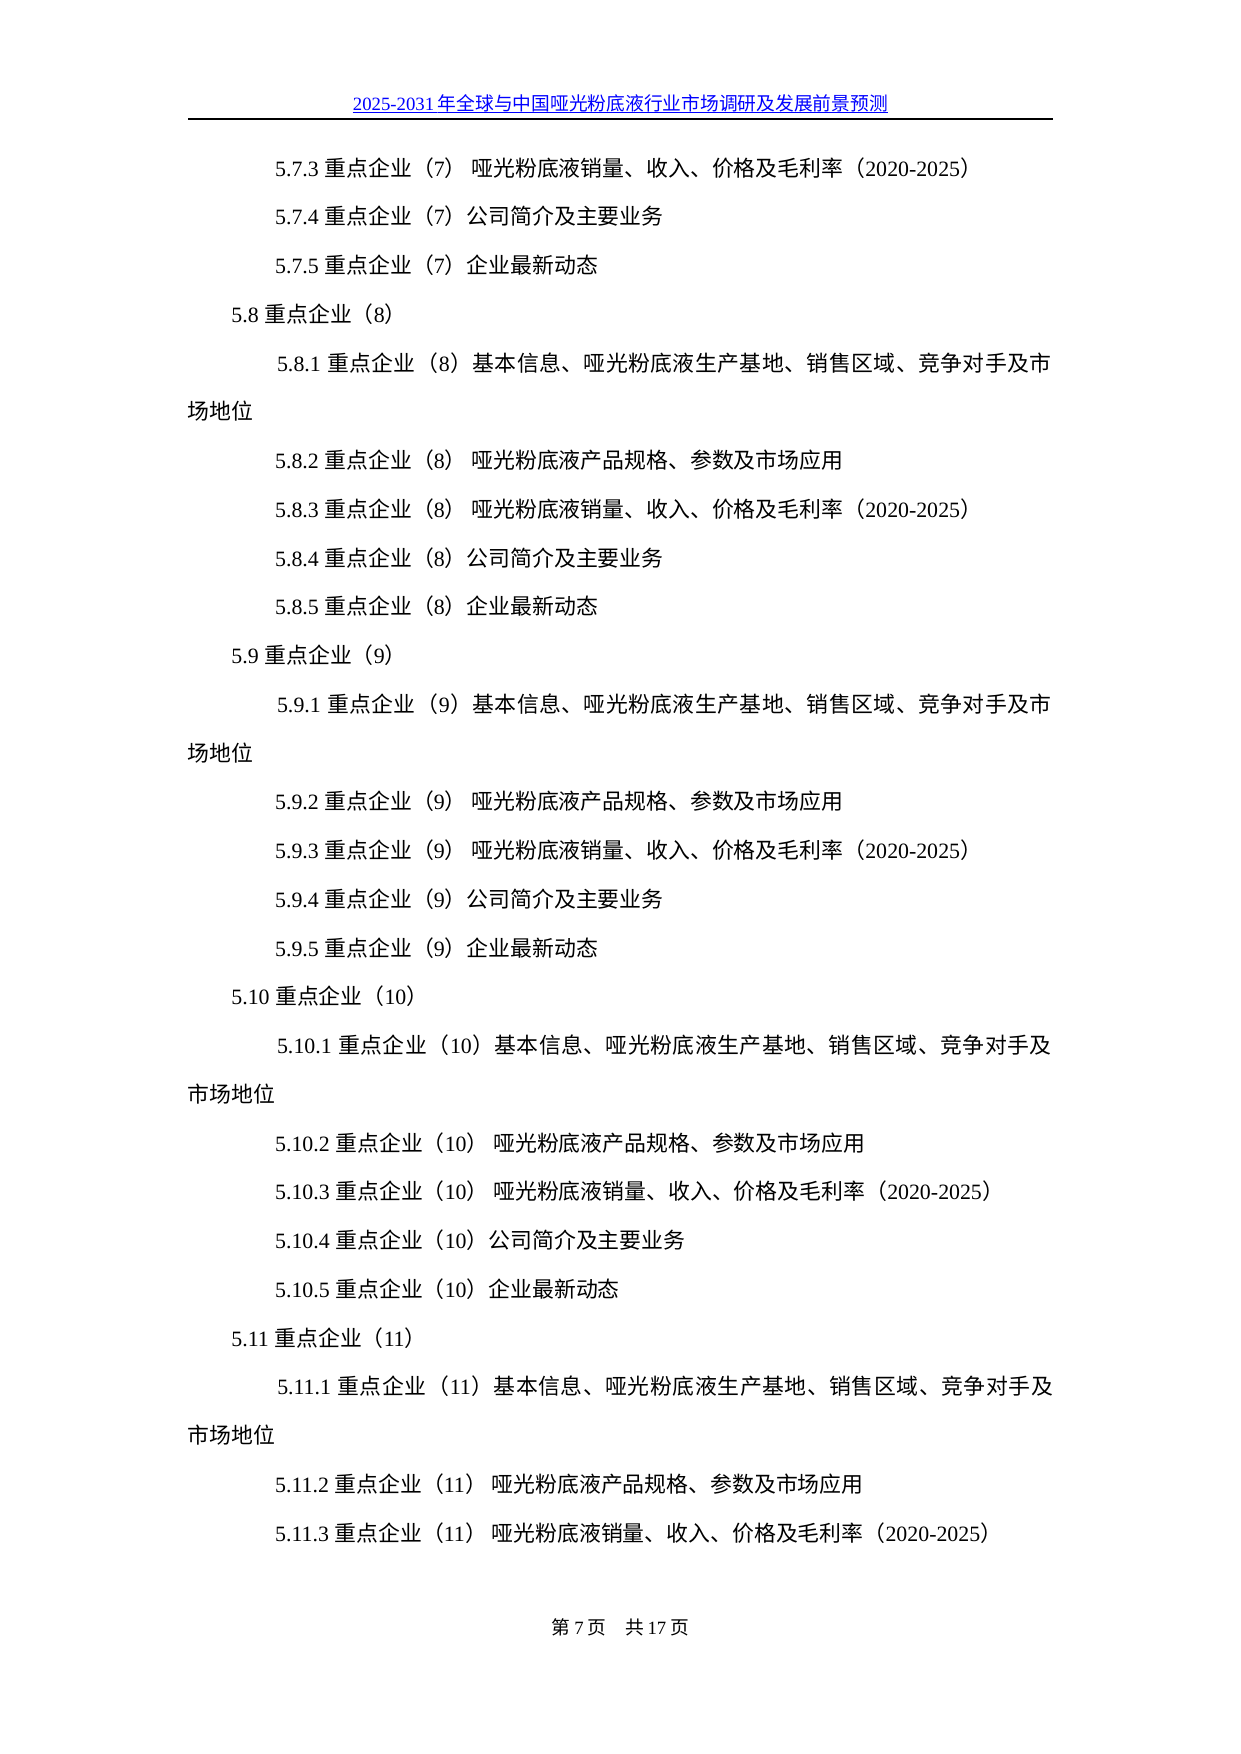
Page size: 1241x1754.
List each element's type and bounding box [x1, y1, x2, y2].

text [187, 150, 1053, 1548]
